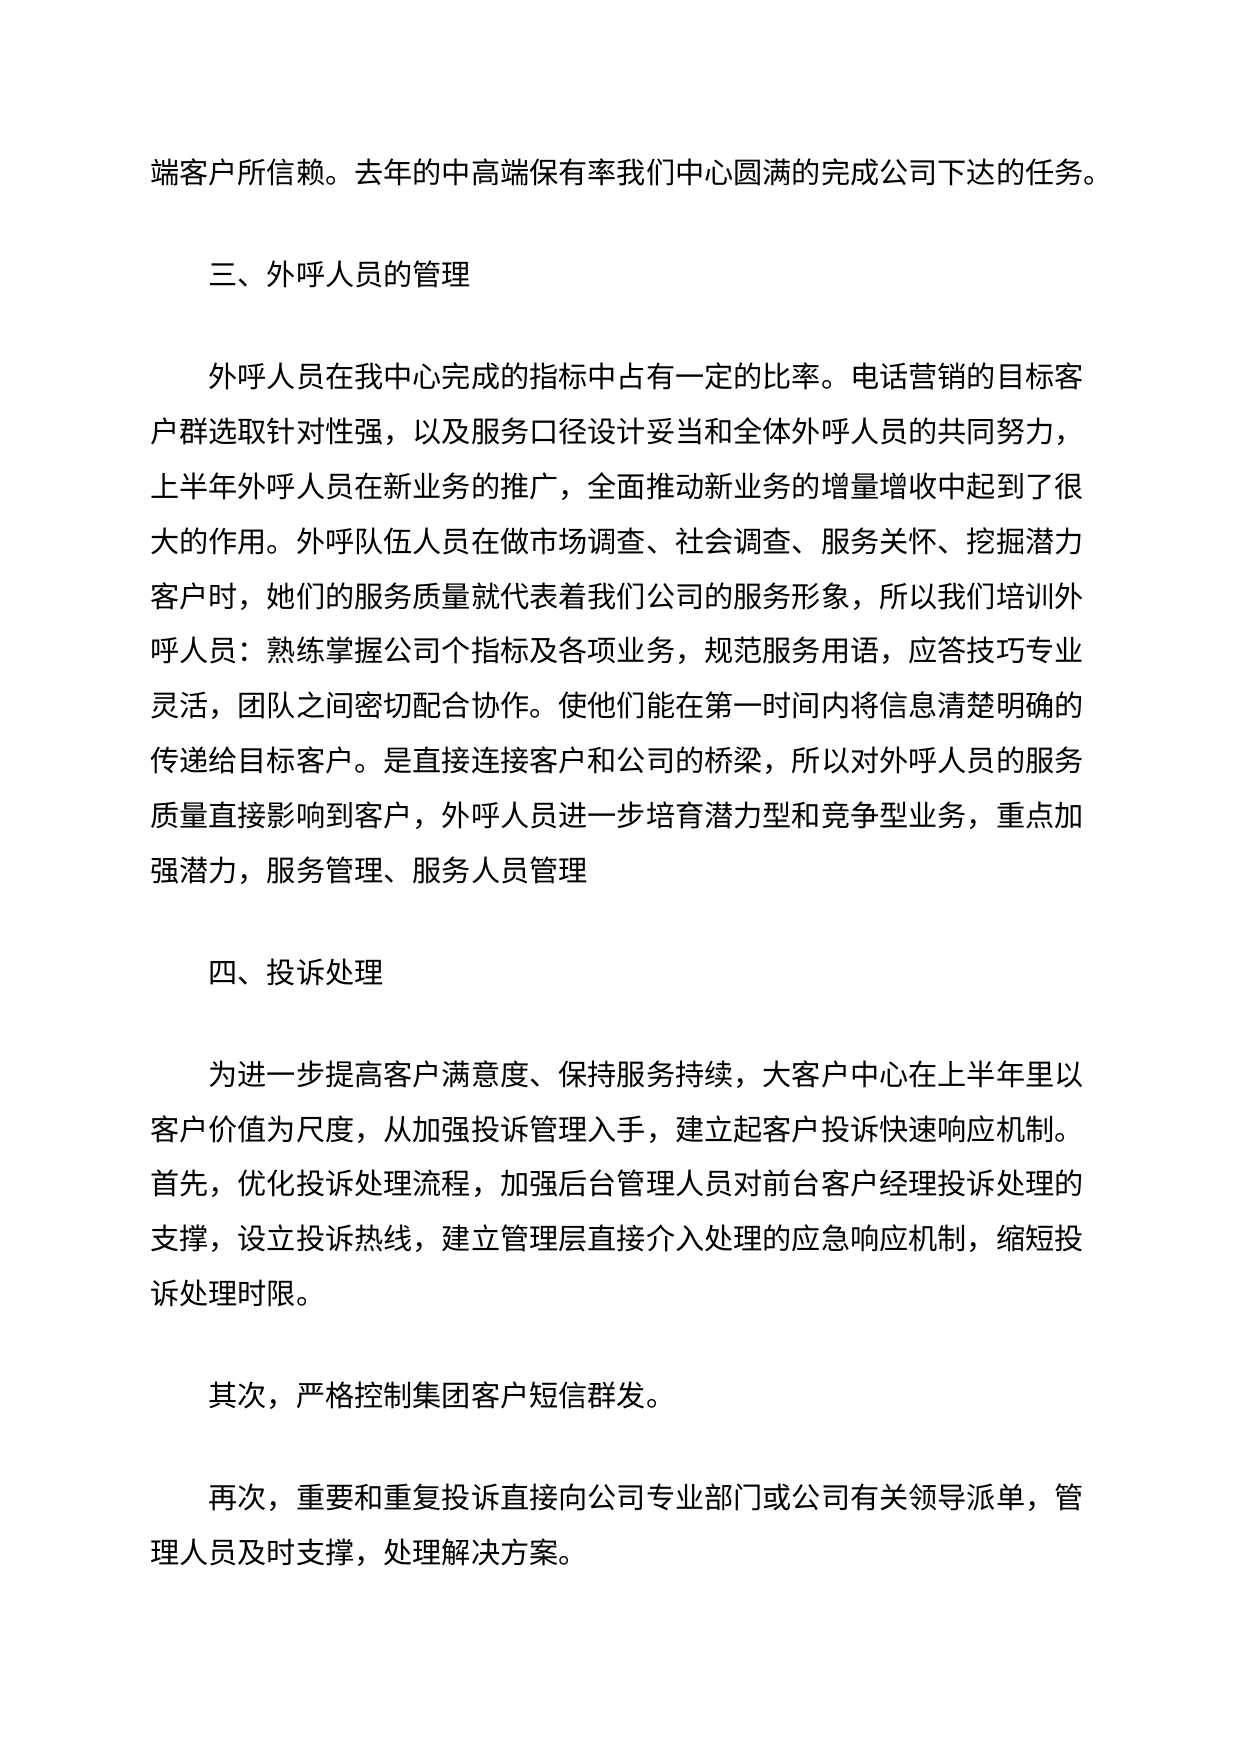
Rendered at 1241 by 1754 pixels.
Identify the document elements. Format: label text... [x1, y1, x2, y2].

text 再次，重要和重复投诉直接向公司专业部门或公司有关领导派单，管理人员及时支撑，处理解决方案。 [150, 1474, 1090, 1571]
text 四、投诉处理 [150, 949, 1090, 992]
text 为进一步提高客户满意度、保持服务持续，大客户中心在上半年里以客户价值为尺度，从加强投诉管理入手，建立起客户投诉快速响应机制。首先，优化投诉处理流程，加强后台管理人员对前台客户经理投诉处理的支撑，设立投诉热线，建立管理层直接介入处理的应急响应机制，缩短投诉处理时限。 [150, 1051, 1090, 1313]
text 其次，严格控制集团客户短信群发。 [150, 1372, 1090, 1415]
text 三、外呼人员的管理 [150, 252, 1090, 294]
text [150, 150, 1090, 192]
text 外呼人员在我中心完成的指标中占有一定的比率。电话营销的目标客户群选取针对性强，以及服务口径设计妥当和全体外呼人员的共同努力，上半年外呼人员在新业务的推广，全面推动新业务的增量增收中起到了很大的作用。外呼队伍人员在做市场调查、社会调查、服务关怀、挖掘潜力客户时，她们的服务质量就代表着我们公司的服务形象，所以我们培训外呼人员：熟练掌握公司个指标及各项业务，规范服务用语，应答技巧专业灵活，团队之间密切配合协作。使他们能在第一时间内将信息清楚明确的传递给目标客户。是直接连接客户和公司的桥梁，所以对外呼人员的服务质量直接影响到客户，外呼人员进一步培育潜力型和竞争型业务，重点加强潜力，服务管理、服务人员管理 [150, 353, 1090, 890]
